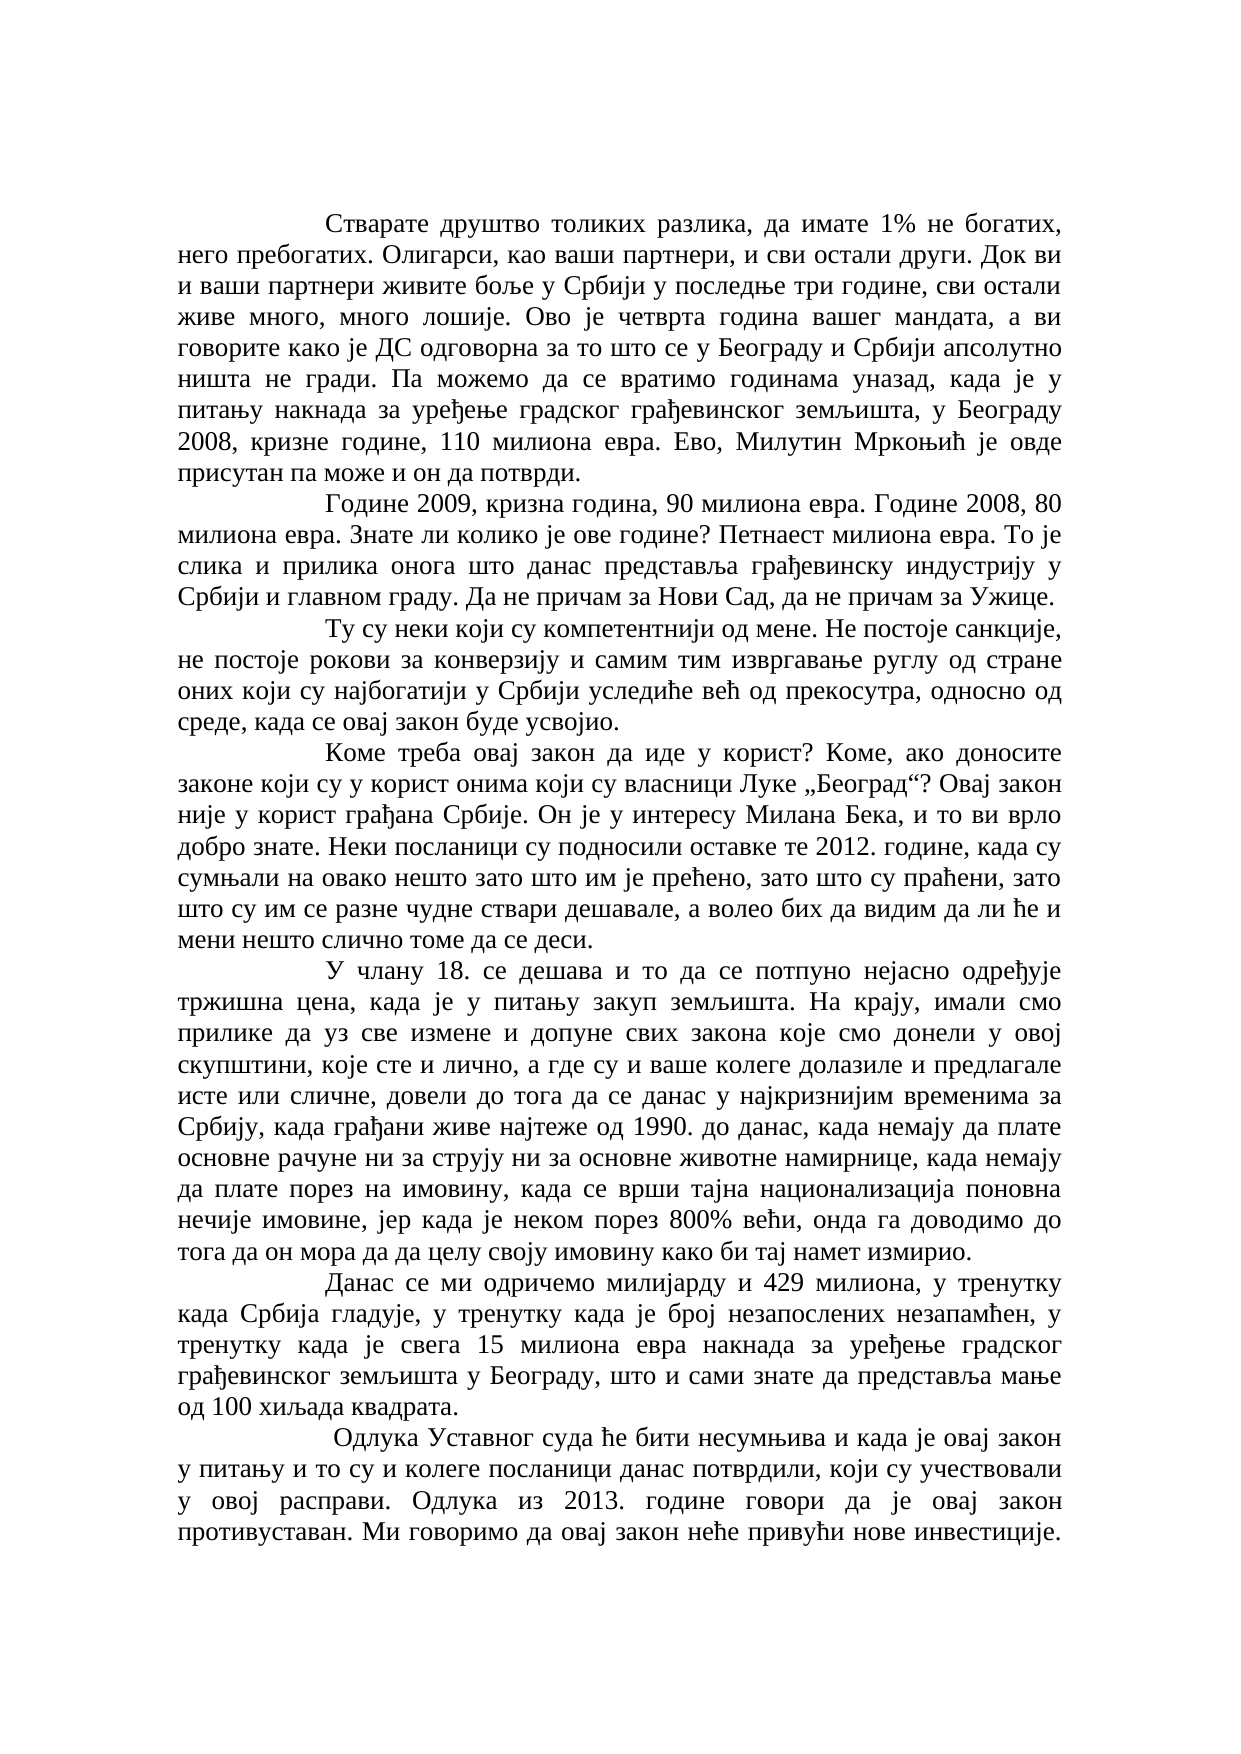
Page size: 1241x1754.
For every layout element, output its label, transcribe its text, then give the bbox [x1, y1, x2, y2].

text Ту су неки који су компетентнији од мене. Не постоје санкције, не постоје рокови за конверзију и самим тим извргавање руглу од стране оних који су најбогатији у Србији уследиће већ од прекосутра, односно од среде, када се овај закон буде усвојио. [177, 612, 1063, 736]
text Коме треба овај закон да иде у корист? Коме, ако доносите законе који су у корист онима који су власници Луке „Београд“? Овај закон није у корист грађана Србије. Он је у интересу Милана Бека, и то ви врло добро знате. Неки посланици су подносили оставке те 2012. године, када су сумњали на овако нешто зато што им је прећено, зато што су праћени, зато што су им се разне чудне ствари дешавале, а волео бих да видим да ли ће и мени нешто слично томе да се деси. [177, 736, 1063, 954]
text У члану 18. се дешава и то да се потпуно нејасно одређује тржишна цена, када је у питању закуп земљишта. На крају, имали смо прилике да уз све измене и допуне свих закона које смо донели у овој скупштини, које сте и лично, а где су и ваше колеге долазиле и предлагале исте или сличне, довели до тога да се данас у најкризнијим временима за Србију, када грађани живе најтеже од 1990. до данас, када немају да плате основне рачуне ни за струју ни за основне животне намирнице, када немају да плате порез на имовину, када се врши тајна национализација поновна нечије имовине, јер када је неком порез 800% већи, онда га доводимо до тога да он мора да да целу своју имовину како би тај намет измирио. [177, 954, 1063, 1266]
text Стварате друштво толиких разлика, да имате 1% не богатих, него пребогатих. Олигарси, као ваши партнери, и сви остали други. Док ви и ваши партнери живите боље у Србији у последње три године, сви остали живе много, много лошије. Ово је четврта година вашег мандата, а ви говорите како је ДС одговорна за то што се у Београду и Србији апсолутно ништа не гради. Па можемо да се вратимо годинама уназад, када је у питању накнада за уређење градског грађевинског земљишта, у Београду 2008, кризне године, 110 милиона евра. Ево, Милутин Мркоњић је овде присутан па може и он да потврди. [177, 207, 1063, 487]
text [177, 1421, 1063, 1546]
text Данас се ми одричемо милијарду и 429 милиона, у тренутку када Србија гладује, у тренутку када је број незапослених незапамћен, у тренутку када је свега 15 милиона евра накнада за уређење градског грађевинског земљишта у Београду, што и сами знате да представља мање од 100 хиљада квадрата. [177, 1266, 1063, 1421]
text Године 2009, кризна година, 90 милиона евра. Године 2008, 80 милиона евра. Знате ли колико је ове године? Петнаест милиона евра. То је слика и прилика онога што данас представља грађевинску индустрију у Србији и главном граду. Да не причам за Нови Сад, да не причам за Ужице. [177, 487, 1063, 612]
